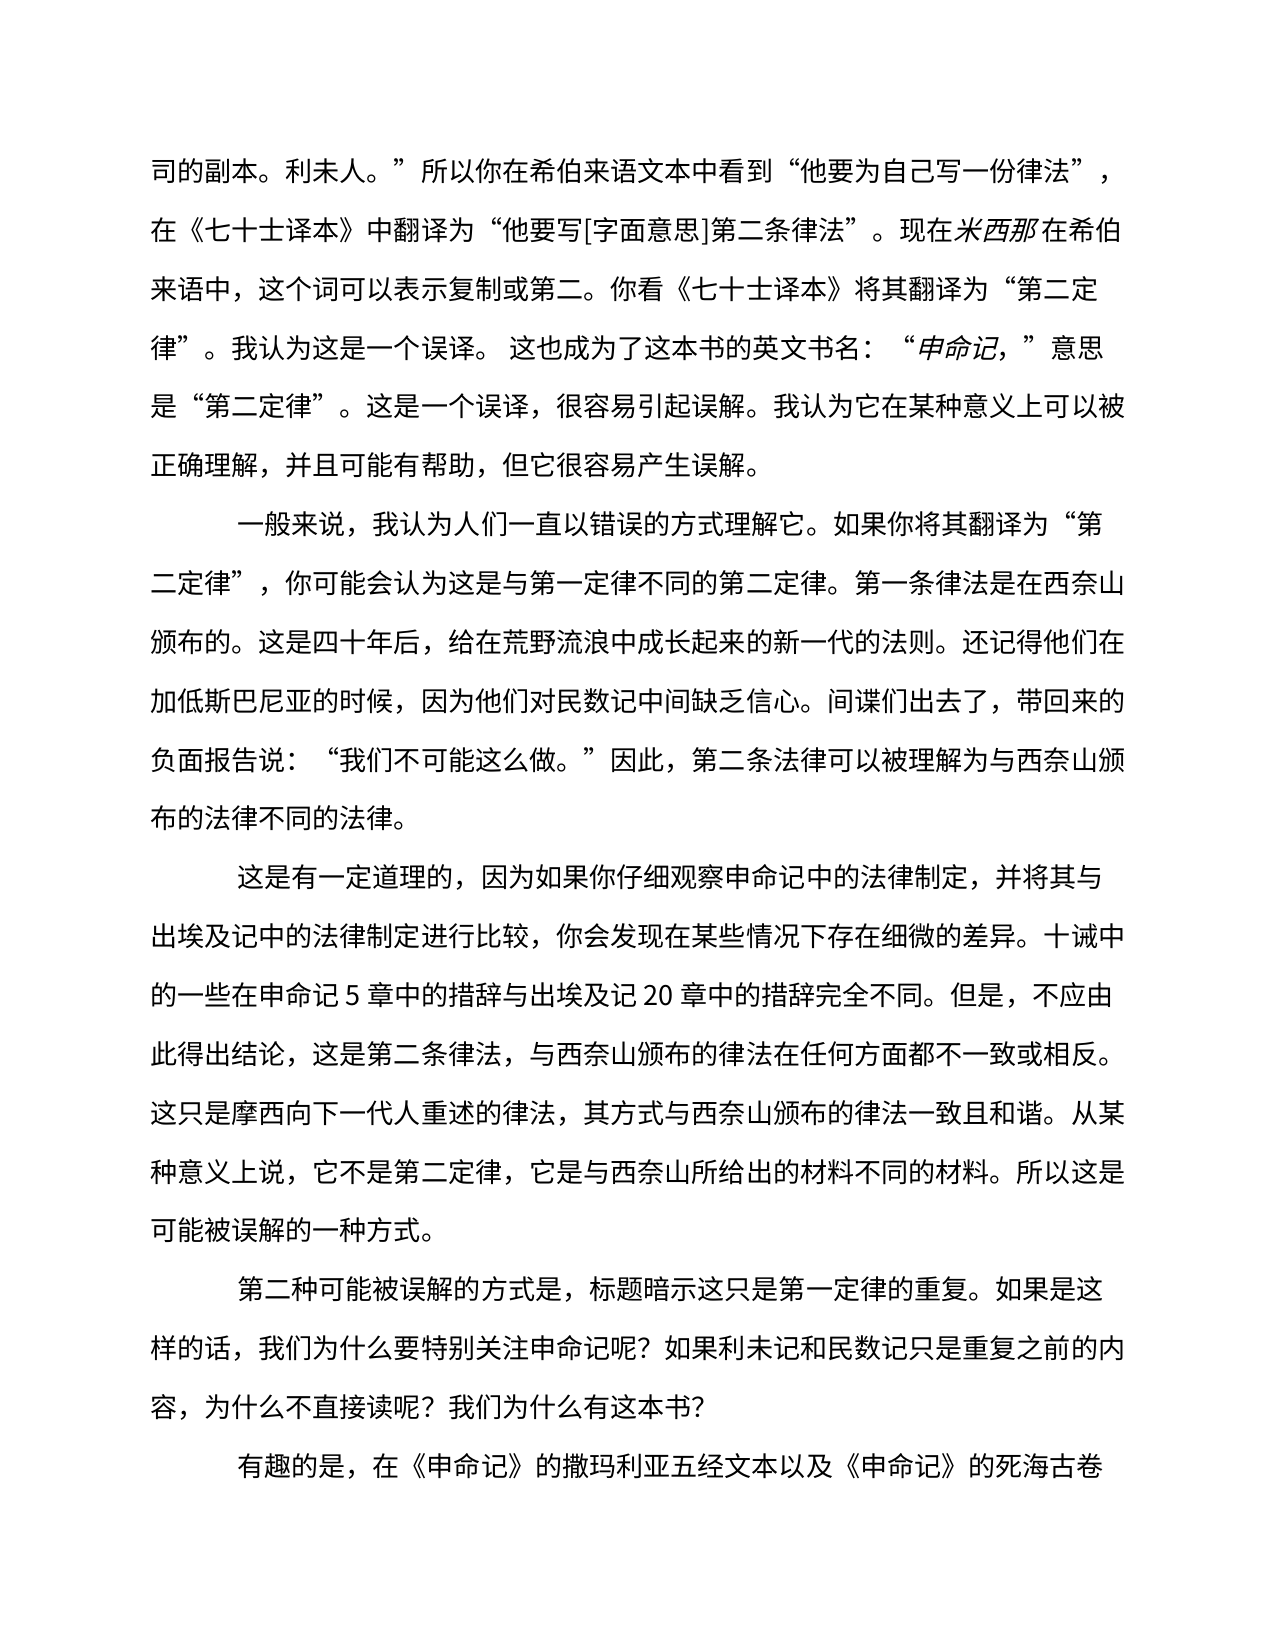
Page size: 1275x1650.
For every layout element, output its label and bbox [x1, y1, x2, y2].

text [150, 150, 1125, 1484]
